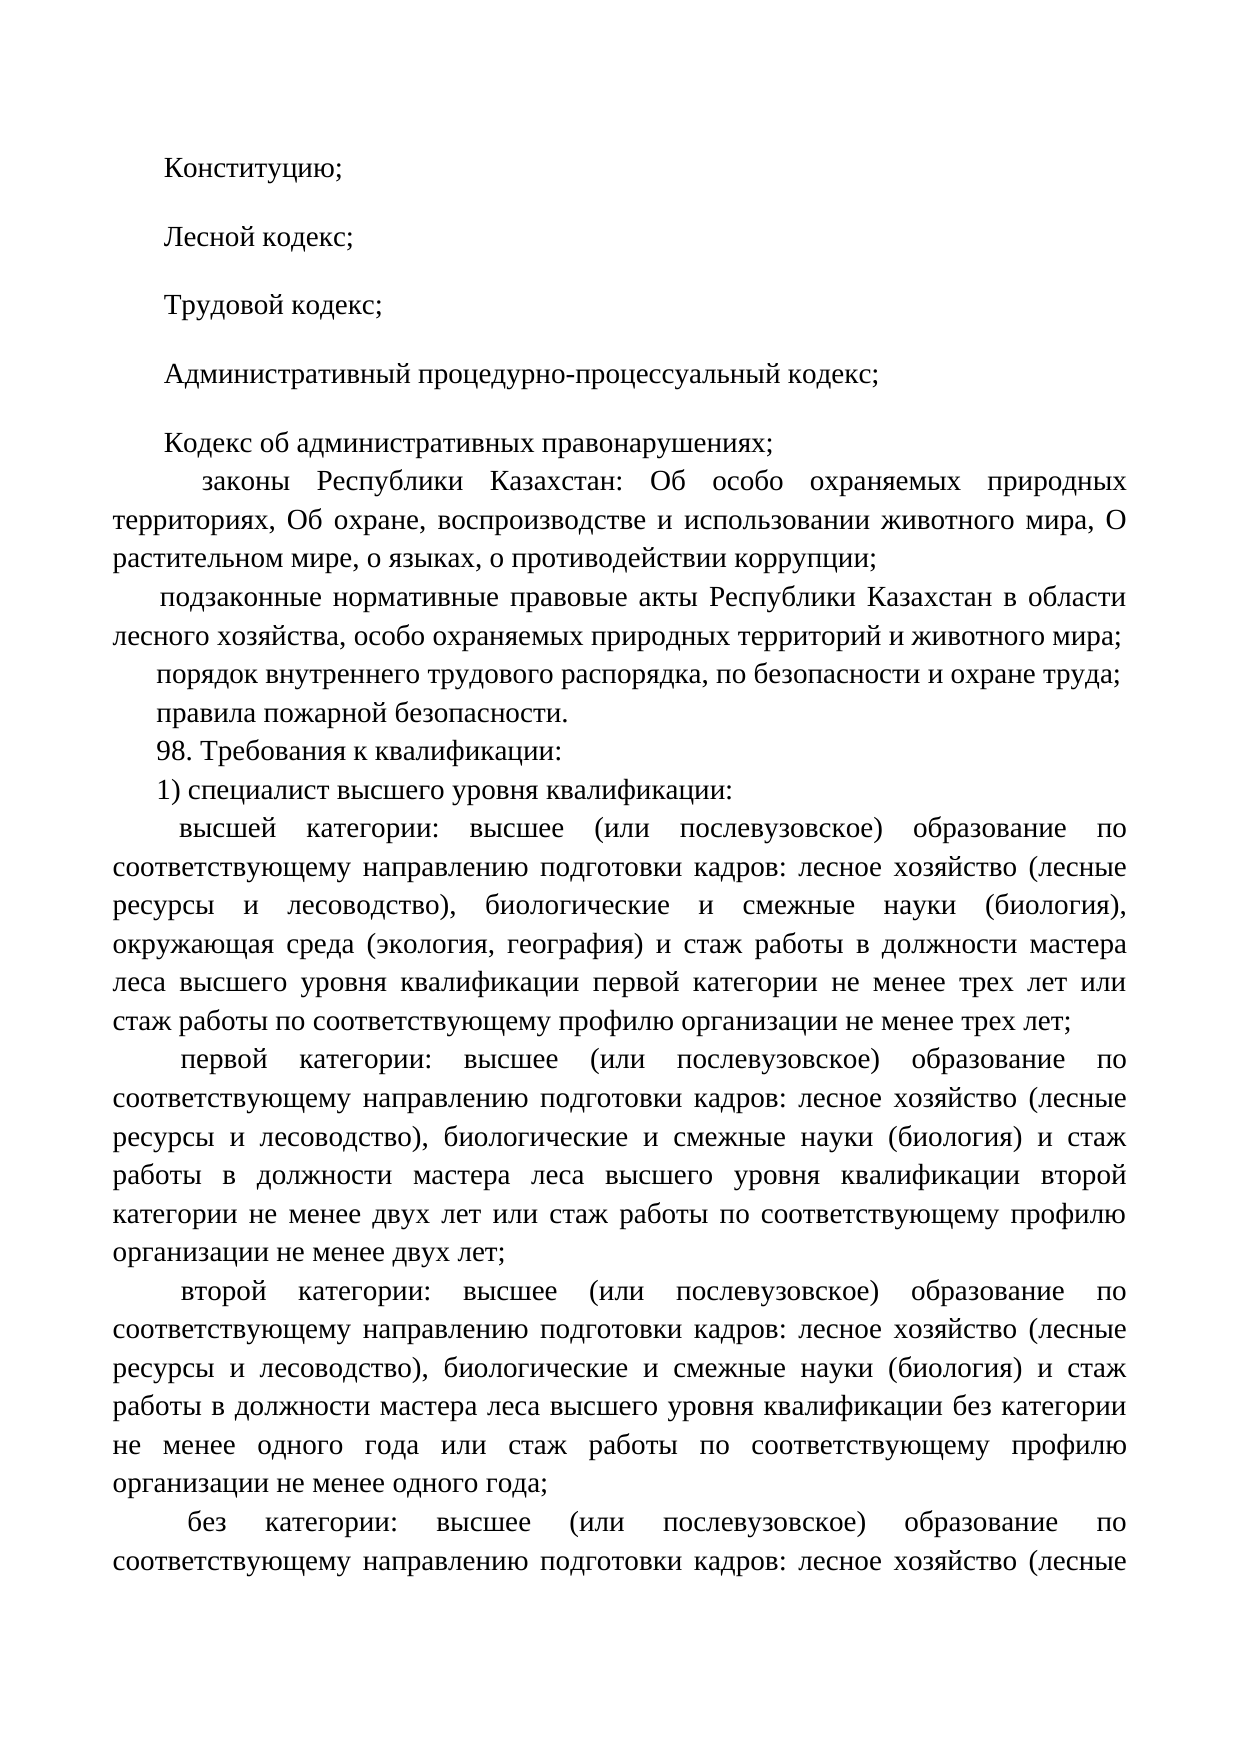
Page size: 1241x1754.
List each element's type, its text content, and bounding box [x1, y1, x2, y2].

text порядок внутреннего трудового распорядка, по безопасности и охране труда; [112, 656, 1128, 690]
text законы Республики Казахстан: Об особо охраняемых природных территориях, Об охране, воспроизводстве и использовании животного мира, О растительном мире, о языках, о противодействии коррупции; [112, 463, 1128, 574]
text правила пожарной безопасности. [112, 695, 1128, 728]
text Административный процедурно-процессуальный кодекс; [112, 356, 1128, 390]
text второй категории: высшее (или послевузовское) образование по соответствующему направлению подготовки кадров: лесное хозяйство (лесные ресурсы и лесоводство), биологические и смежные науки (биология) и стаж работы в должности мастера леса высшего уровня квалификации без категории не менее одного года или стаж работы по соответствующему профилю организации не менее одного года; [112, 1273, 1128, 1499]
text Конституцию; [112, 150, 1128, 183]
text высшей категории: высшее (или послевузовское) образование по соответствующему направлению подготовки кадров: лесное хозяйство (лесные ресурсы и лесоводство), биологические и смежные науки (биология), окружающая среда (экология, география) и стаж работы в должности мастера леса высшего уровня квалификации первой категории не менее трех лет или стаж работы по соответствующему профилю организации не менее трех лет; [112, 810, 1128, 1037]
text Кодекс об административных правонарушениях; [112, 425, 1128, 458]
text первой категории: высшее (или послевузовское) образование по соответствующему направлению подготовки кадров: лесное хозяйство (лесные ресурсы и лесоводство), биологические и смежные науки (биология) и стаж работы в должности мастера леса высшего уровня квалификации второй категории не менее двух лет или стаж работы по соответствующему профилю организации не менее двух лет; [112, 1042, 1128, 1268]
text 1) специалист высшего уровня квалификации: [112, 772, 1128, 805]
text подзаконные нормативные правовые акты Республики Казахстан в области лесного хозяйства, особо охраняемых природных территорий и животного мира; [112, 579, 1128, 651]
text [112, 1504, 1128, 1576]
text 98. Требования к квалификации: [112, 733, 1128, 767]
text Лесной кодекс; [112, 219, 1128, 252]
text Трудовой кодекс; [112, 287, 1128, 321]
